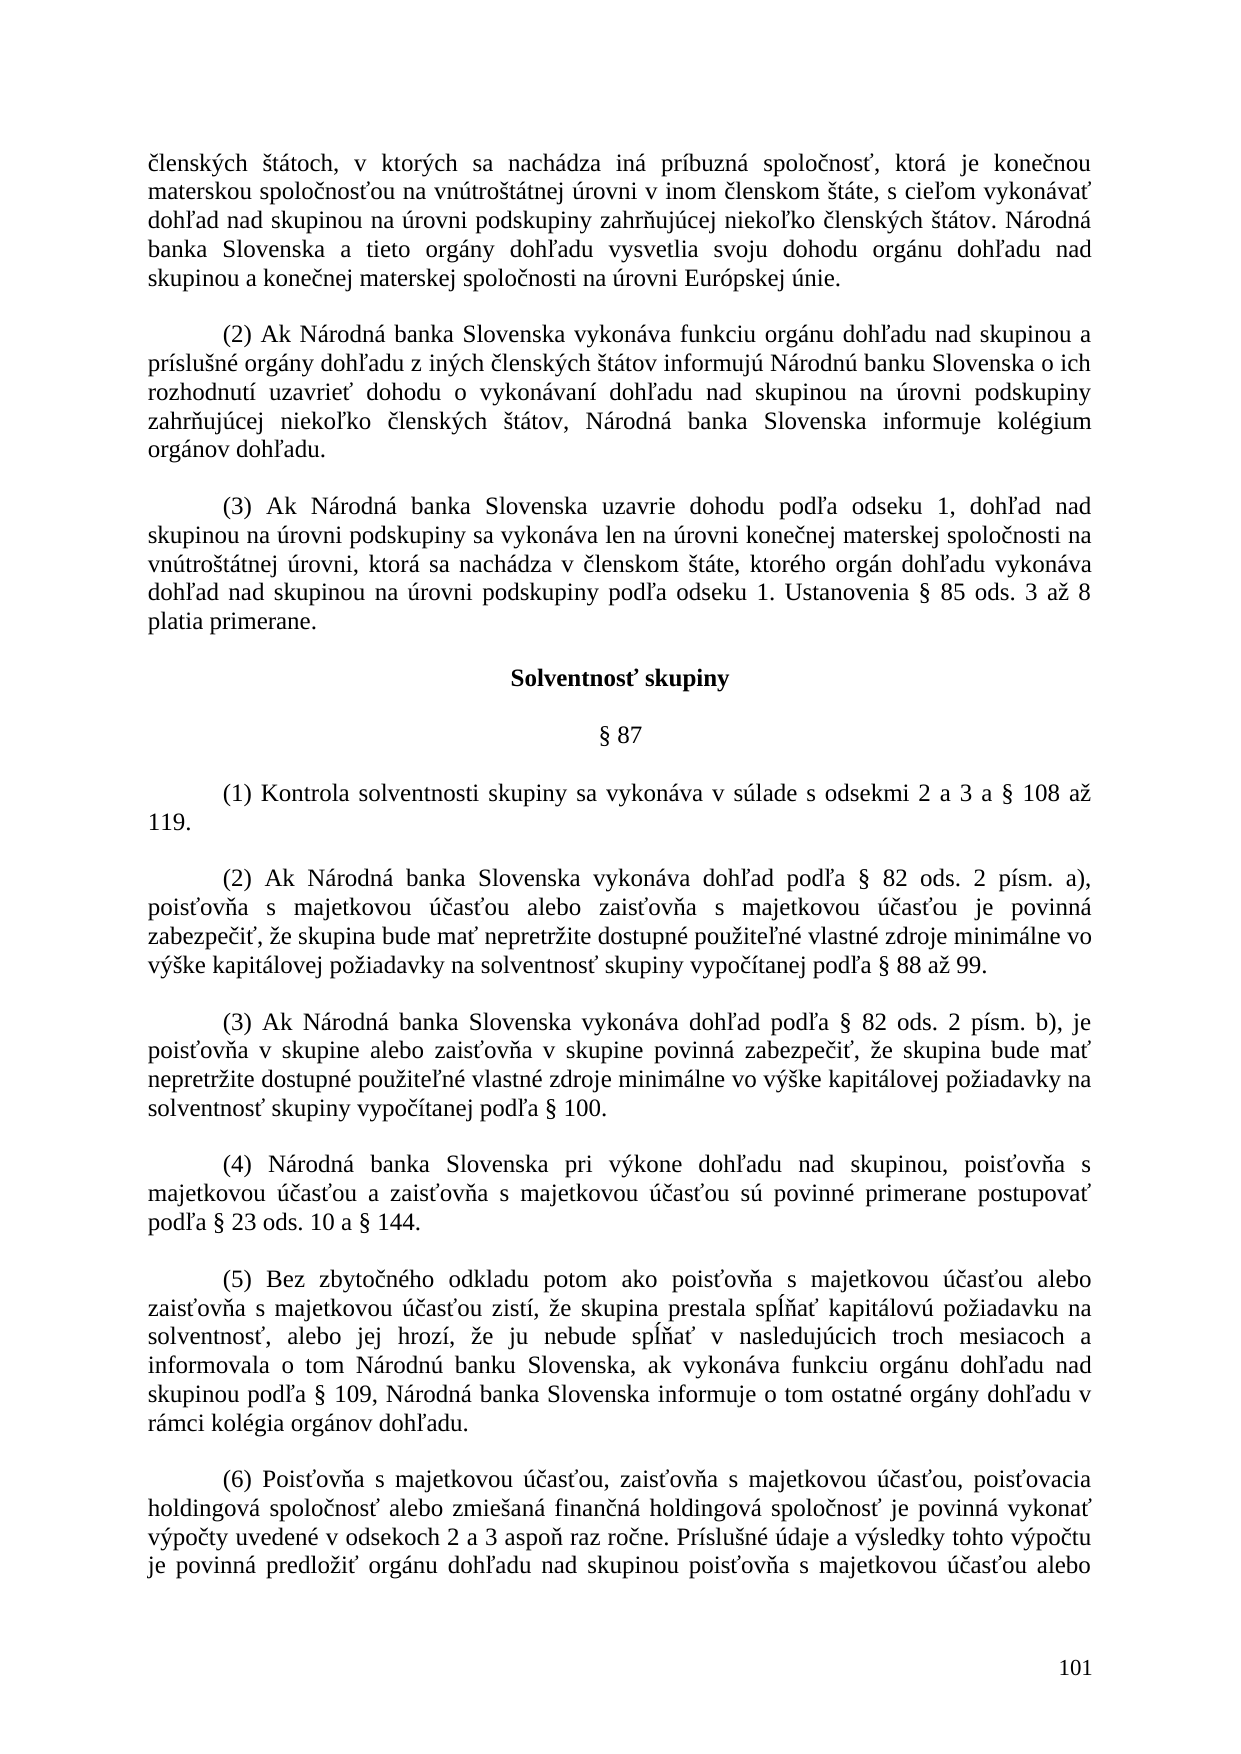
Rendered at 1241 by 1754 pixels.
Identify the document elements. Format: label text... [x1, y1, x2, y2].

text (2) Ak Národná banka Slovenska vykonáva dohľad podľa § 82 ods. 2 písm. a), poisťovňa s majetkovou účasťou alebo zaisťovňa s majetkovou účasťou je povinná zabezpečiť, že skupina bude mať nepretržite dostupné použiteľné vlastné zdroje minimálne vo výške kapitálovej požiadavky na solventnosť skupiny vypočítanej podľa § 88 až 99. [148, 863, 1092, 978]
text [148, 148, 1092, 291]
text Solventnosť skupiny [148, 663, 1092, 692]
text (3) Ak Národná banka Slovenska uzavrie dohodu podľa odseku 1, dohľad nad skupinou na úrovni podskupiny sa vykonáva len na úrovni konečnej materskej spoločnosti na vnútroštátnej úrovni, ktorá sa nachádza v členskom štáte, ktorého orgán dohľadu vykonáva dohľad nad skupinou na úrovni podskupiny podľa odseku 1. Ustanovenia § 85 ods. 3 až 8 platia primerane. [148, 491, 1092, 635]
text (2) Ak Národná banka Slovenska vykonáva funkciu orgánu dohľadu nad skupinou a príslušné orgány dohľadu z iných členských štátov informujú Národnú banku Slovenska o ich rozhodnutí uzavrieť dohodu o vykonávaní dohľadu nad skupinou na úrovni podskupiny zahrňujúcej niekoľko členských štátov, Národná banka Slovenska informuje kolégium orgánov dohľadu. [148, 319, 1092, 463]
text (3) Ak Národná banka Slovenska vykonáva dohľad podľa § 82 ods. 2 písm. b), je poisťovňa v skupine alebo zaisťovňa v skupine povinná zabezpečiť, že skupina bude mať nepretržite dostupné použiteľné vlastné zdroje minimálne vo výške kapitálovej požiadavky na solventnosť skupiny vypočítanej podľa § 100. [148, 1007, 1092, 1122]
text (1) Kontrola solventnosti skupiny sa vykonáva v súlade s odsekmi 2 a 3 a § 108 až 119. [148, 778, 1092, 836]
text § 87 [148, 721, 1092, 749]
text (5) Bez zbytočného odkladu potom ako poisťovňa s majetkovou účasťou alebo zaisťovňa s majetkovou účasťou zistí, že skupina prestala spĺňať kapitálovú požiadavku na solventnosť, alebo jej hrozí, že ju nebude spĺňať v nasledujúcich troch mesiacoch a informovala o tom Národnú banku Slovenska, ak vykonáva funkciu orgánu dohľadu nad skupinou podľa § 109, Národná banka Slovenska informuje o tom ostatné orgány dohľadu v rámci kolégia orgánov dohľadu. [148, 1264, 1092, 1436]
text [148, 1464, 1092, 1579]
text (4) Národná banka Slovenska pri výkone dohľadu nad skupinou, poisťovňa s majetkovou účasťou a zaisťovňa s majetkovou účasťou sú povinné primerane postupovať podľa § 23 ods. 10 a § 144. [148, 1149, 1092, 1236]
